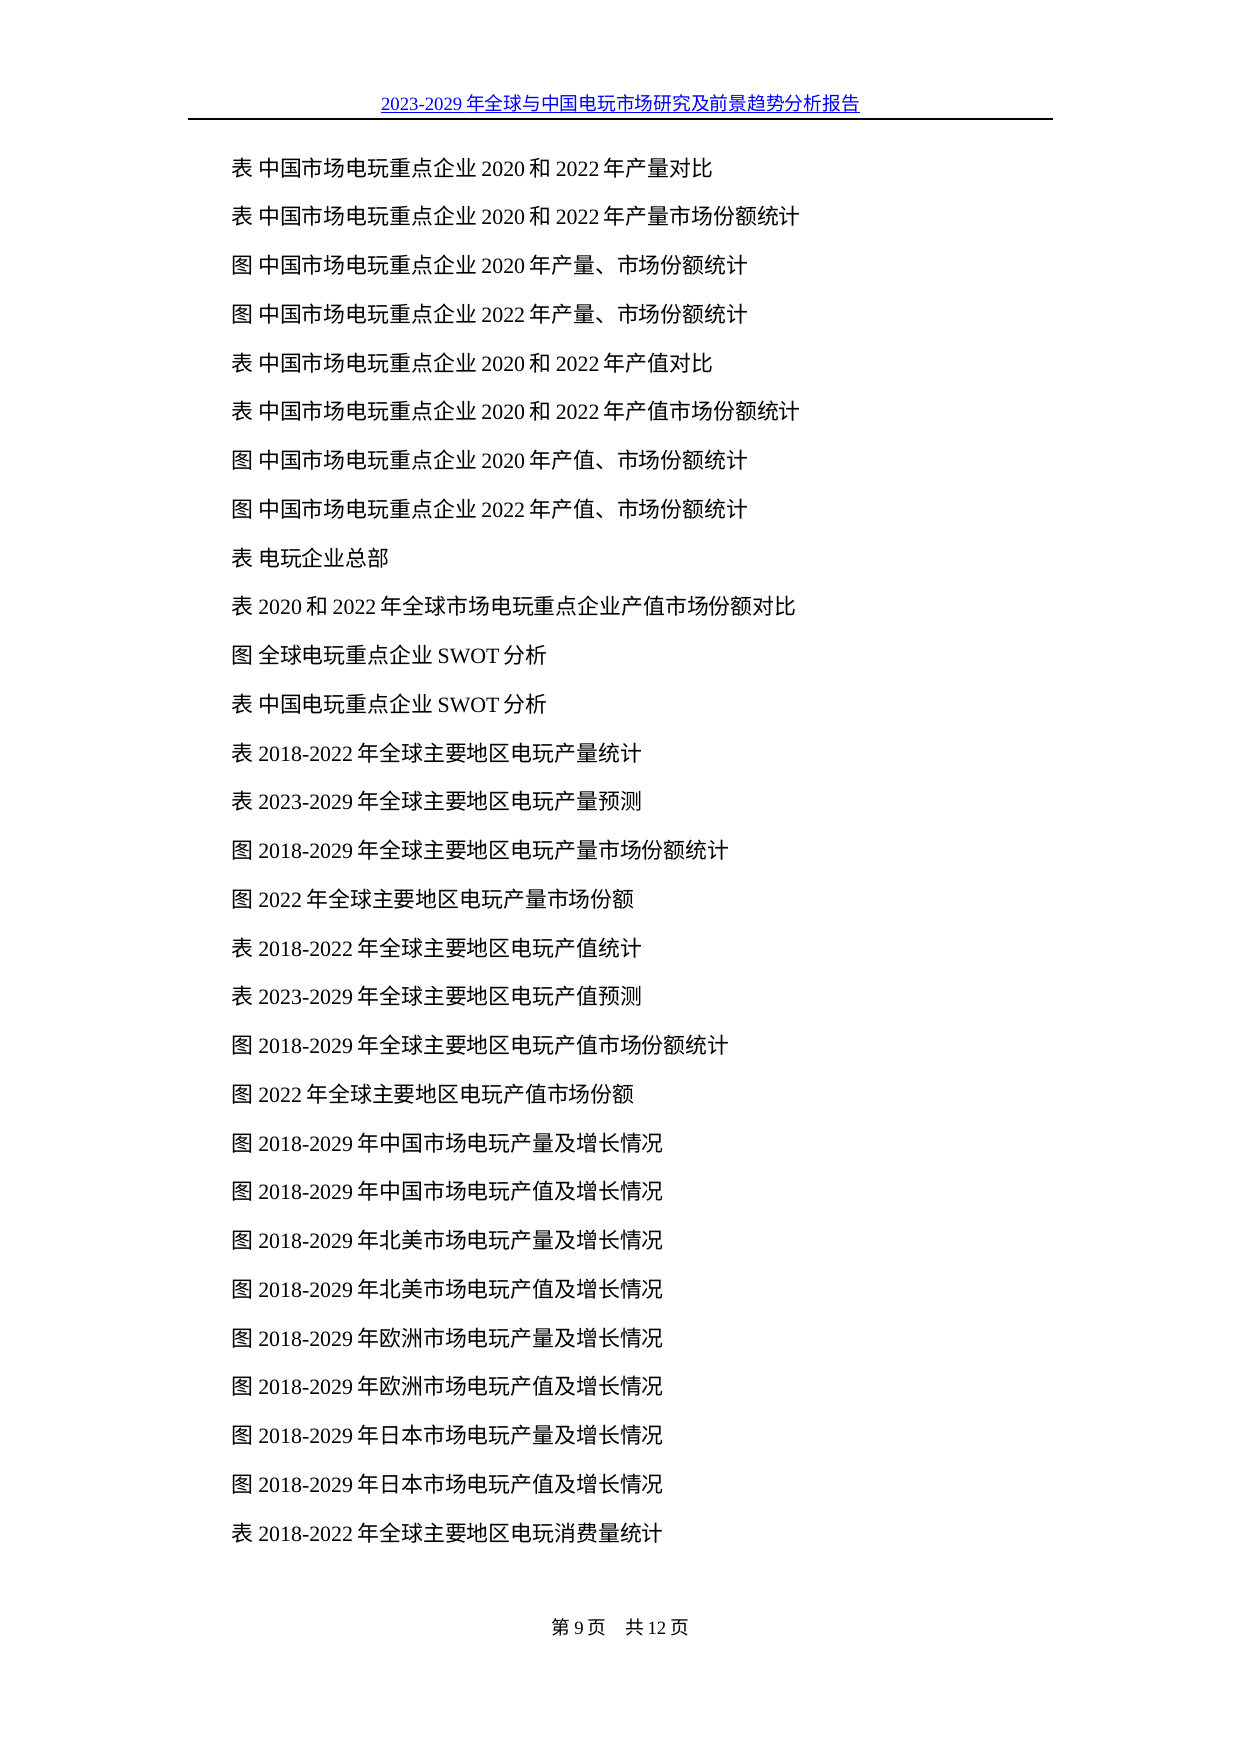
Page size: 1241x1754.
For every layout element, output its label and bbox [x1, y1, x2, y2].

text [187, 150, 1053, 1548]
